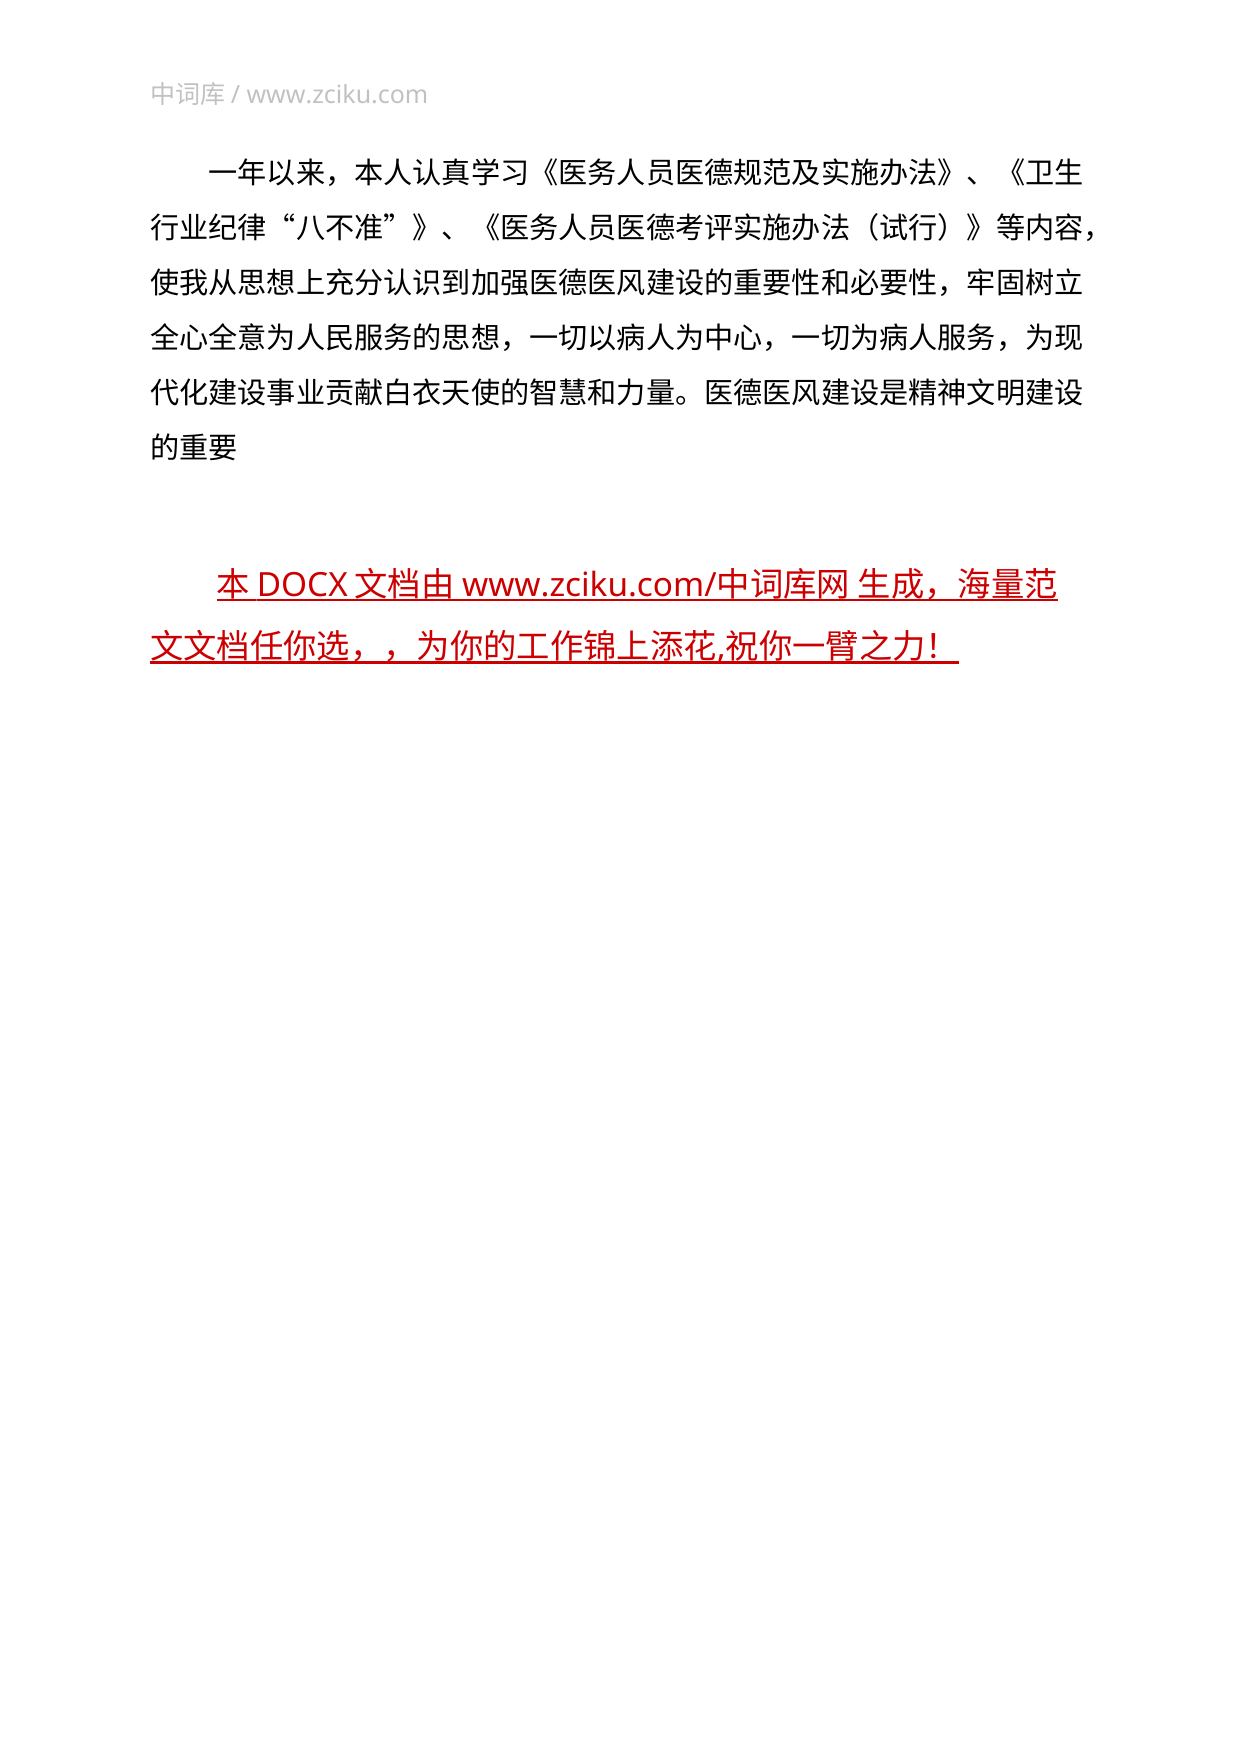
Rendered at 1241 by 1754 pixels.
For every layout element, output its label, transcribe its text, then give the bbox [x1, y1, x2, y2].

text 一年以来，本人认真学习《医务人员医德规范及实施办法》、《卫生行业纪律“八不准”》、《医务人员医德考评实施办法（试行）》等内容，使我从思想上充分认识到加强医德医风建设的重要性和必要性，牢固树立全心全意为人民服务的思想，一切以病人为中心，一切为病人服务，为现代化建设事业贡献白衣天使的智慧和力量。医德医风建设是精神文明建设的重要 [150, 150, 1090, 467]
text 本DOCX文档由 www.zciku.com/中词库网 生成，海量范文文档任你选，，为你的工作锦上添花,祝你一臂之力！ [150, 557, 1090, 669]
